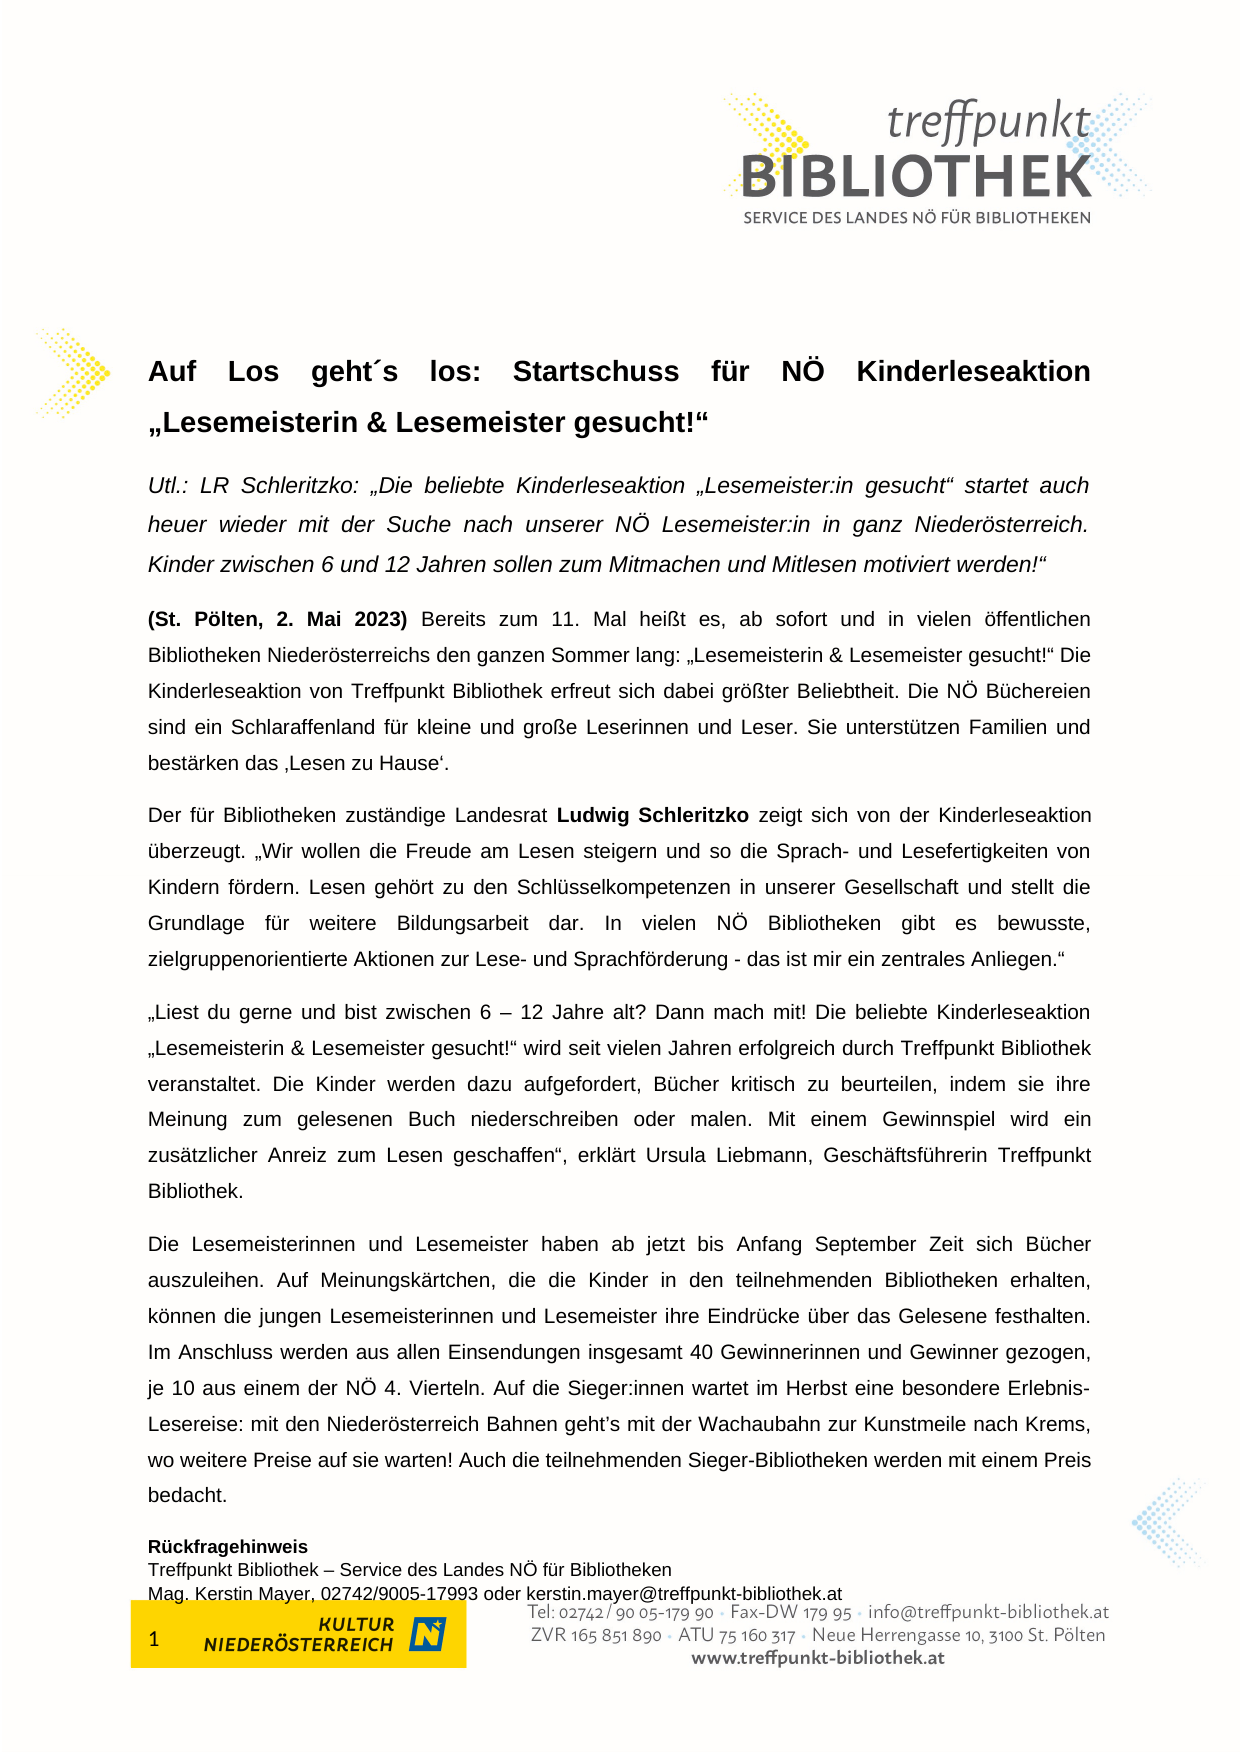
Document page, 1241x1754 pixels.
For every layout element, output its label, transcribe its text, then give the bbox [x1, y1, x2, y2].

text Treffpunkt Bibliothek – Service des Landes NÖ für Bibliotheken [148, 1559, 1092, 1581]
text Auf Los geht´s los: Startschuss für NÖ Kinderleseaktion „Lesemeisterin & Lesemeister gesucht!“ [148, 354, 1092, 438]
text (St. Pölten, 2. Mai 2023) Bereits zum 11. Mal heißt es, ab sofort und in vielen öffentlichen Bibliotheken Niederösterreichs den ganzen Sommer lang: „Lesemeisterin & Lesemeister gesucht!“ Die Kinderleseaktion von Treffpunkt Bibliothek erfreut sich dabei größter Beliebtheit. Die NÖ Büchereien sind ein Schlaraffenland für kleine und große Leserinnen und Leser. Sie unterstützen Familien und bestärken das ‚Lesen zu Hause‘. [148, 607, 1092, 774]
text „Liest du gerne und bist zwischen 6 – 12 Jahre alt? Dann mach mit! Die beliebte Kinderleseaktion „Lesemeisterin & Lesemeister gesucht!“ wird seit vielen Jahren erfolgreich durch Treffpunkt Bibliothek veranstaltet. Die Kinder werden dazu aufgefordert, Bücher kritisch zu beurteilen, indem sie ihre Meinung zum gelesenen Buch niederschreiben oder malen. Mit einem Gewinnspiel wird ein zusätzlicher Anreiz zum Lesen geschaffen“, erklärt Ursula Liebmann, Geschäftsführerin Treffpunkt Bibliothek. [148, 999, 1092, 1203]
text Rückfragehinweis [148, 1536, 1092, 1557]
text Utl.: LR Schleritzko: „Die beliebte Kinderleseaktion „Lesemeister:in gesucht“ startet auch heuer wieder mit der Suche nach unserer NÖ Lesemeister:in in ganz Niederösterreich. Kinder zwischen 6 und 12 Jahren sollen zum Mitmachen und Mitlesen motiviert werden!“ [148, 472, 1092, 577]
picture [1, 0, 1241, 1752]
text Die Lesemeisterinnen und Lesemeister haben ab jetzt bis Anfang September Zeit sich Bücher auszuleihen. Auf Meinungskärtchen, die die Kinder in den teilnehmenden Bibliotheken erhalten, können die jungen Lesemeisterinnen und Lesemeister ihre Eindrücke über das Gelesene festhalten. Im Anschluss werden aus allen Einsendungen insgesamt 40 Gewinnerinnen und Gewinner gezogen, je 10 aus einem der NÖ 4. Vierteln. Auf die Sieger:innen wartet im Herbst eine besondere Erlebnis-Lesereise: mit den Niederösterreich Bahnen geht’s mit der Wachaubahn zur Kunstmeile nach Krems, wo weitere Preise auf sie warten! Auch die teilnehmenden Sieger-Bibliotheken werden mit einem Preis bedacht. [148, 1232, 1092, 1507]
text Mag. Kerstin Mayer, 02742/9005-17993 oder kerstin.mayer@treffpunkt-bibliothek.at [148, 1582, 1092, 1604]
text Der für Bibliotheken zuständige Landesrat Ludwig Schleritzko zeigt sich von der Kinderleseaktion überzeugt. „Wir wollen die Freude am Lesen steigern und so die Sprach- und Lesefertigkeiten von Kindern fördern. Lesen gehört zu den Schlüsselkompetenzen in unserer Gesellschaft und stellt die Grundlage für weitere Bildungsarbeit dar. In vielen NÖ Bibliotheken gibt es bewusste, zielgruppenorientierte Aktionen zur Lese- und Sprachförderung - das ist mir ein zentrales Anliegen.“ [148, 803, 1092, 971]
